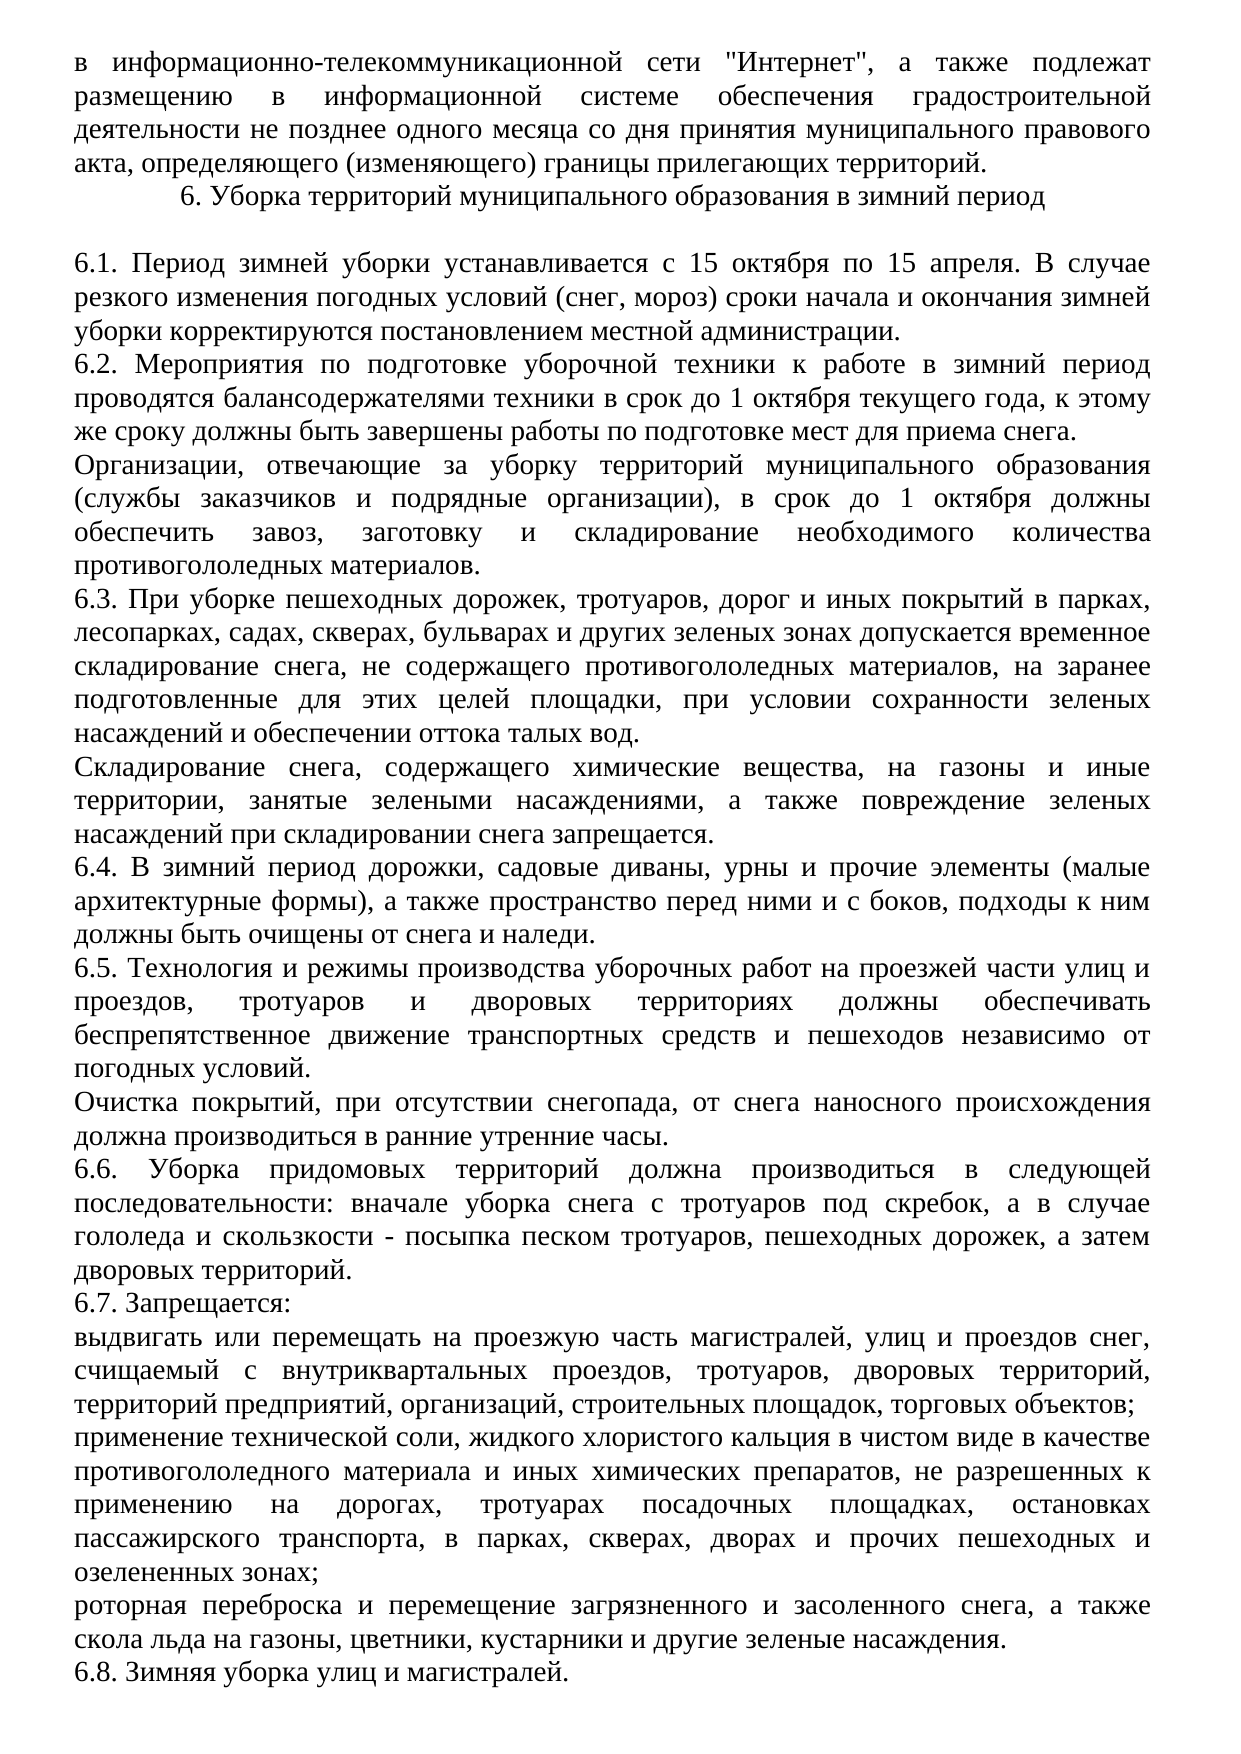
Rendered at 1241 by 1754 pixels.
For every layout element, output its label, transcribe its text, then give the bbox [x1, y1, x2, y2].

text Очистка покрытий, при отсутствии снегопада, от снега наносного происхождения должна производиться в ранние утренние часы. [74, 1084, 1152, 1151]
text роторная переброска и перемещение загрязненного и засоленного снега, а также скола льда на газоны, цветники, кустарники и другие зеленые насаждения. [74, 1587, 1152, 1654]
text 6.3. При уборке пешеходных дорожек, тротуаров, дорог и иных покрытий в парках, лесопарках, садах, скверах, бульварах и других зеленых зонах допускается временное складирование снега, не содержащего противогололедных материалов, на заранее подготовленные для этих целей площадки, при условии сохранности зеленых насаждений и обеспечении оттока талых вод. [74, 581, 1152, 749]
text выдвигать или перемещать на проезжую часть магистралей, улиц и проездов снег, счищаемый с внутриквартальных проездов, тротуаров, дворовых территорий, территорий предприятий, организаций, строительных площадок, торговых объектов; [74, 1319, 1152, 1419]
text 6.8. Зимняя уборка улиц и магистралей. [74, 1654, 1152, 1688]
text 6.5. Технология и режимы производства уборочных работ на проезжей части улиц и проездов, тротуаров и дворовых территориях должны обеспечивать беспрепятственное движение транспортных средств и пешеходов независимо от погодных условий. [74, 950, 1152, 1084]
text 6.7. Запрещается: [74, 1285, 1152, 1319]
text 6. Уборка территорий муниципального образования в зимний период [74, 178, 1152, 212]
text 6.2. Мероприятия по подготовке уборочной техники к работе в зимний период проводятся балансодержателями техники в срок до 1 октября текущего года, к этому же сроку должны быть завершены работы по подготовке мест для приема снега. [74, 346, 1152, 447]
text применение технической соли, жидкого хлористого кальция в чистом виде в качестве противогололедного материала и иных химических препаратов, не разрешенных к применению на дорогах, тротуарах посадочных площадках, остановках пассажирского транспорта, в парках, скверах, дворах и прочих пешеходных и озелененных зонах; [74, 1419, 1152, 1587]
text 6.1. Период зимней уборки устанавливается с 15 октября по 15 апреля. В случае резкого изменения погодных условий (снег, мороз) сроки начала и окончания зимней уборки корректируются постановлением местной администрации. [74, 246, 1152, 346]
text Организации, отвечающие за уборку территорий муниципального образования (службы заказчиков и подрядные организации), в срок до 1 октября должны обеспечить завоз, заготовку и складирование необходимого количества противогололедных материалов. [74, 447, 1152, 581]
text Складирование снега, содержащего химические вещества, на газоны и иные территории, занятые зелеными насаждениями, а также повреждение зеленых насаждений при складировании снега запрещается. [74, 749, 1152, 849]
text в информационно-телекоммуникационной сети "Интернет", а также подлежат размещению в информационной системе обеспечения градостроительной деятельности не позднее одного месяца со дня принятия муниципального правового акта, определяющего (изменяющего) границы прилегающих территорий. [74, 44, 1152, 178]
text 6.6. Уборка придомовых территорий должна производиться в следующей последовательности: вначале уборка снега с тротуаров под скребок, а в случае гололеда и скользкости - посыпка песком тротуаров, пешеходных дорожек, а затем дворовых территорий. [74, 1151, 1152, 1285]
text 6.4. В зимний период дорожки, садовые диваны, урны и прочие элементы (малые архитектурные формы), а также пространство перед ними и с боков, подходы к ним должны быть очищены от снега и наледи. [74, 849, 1152, 950]
